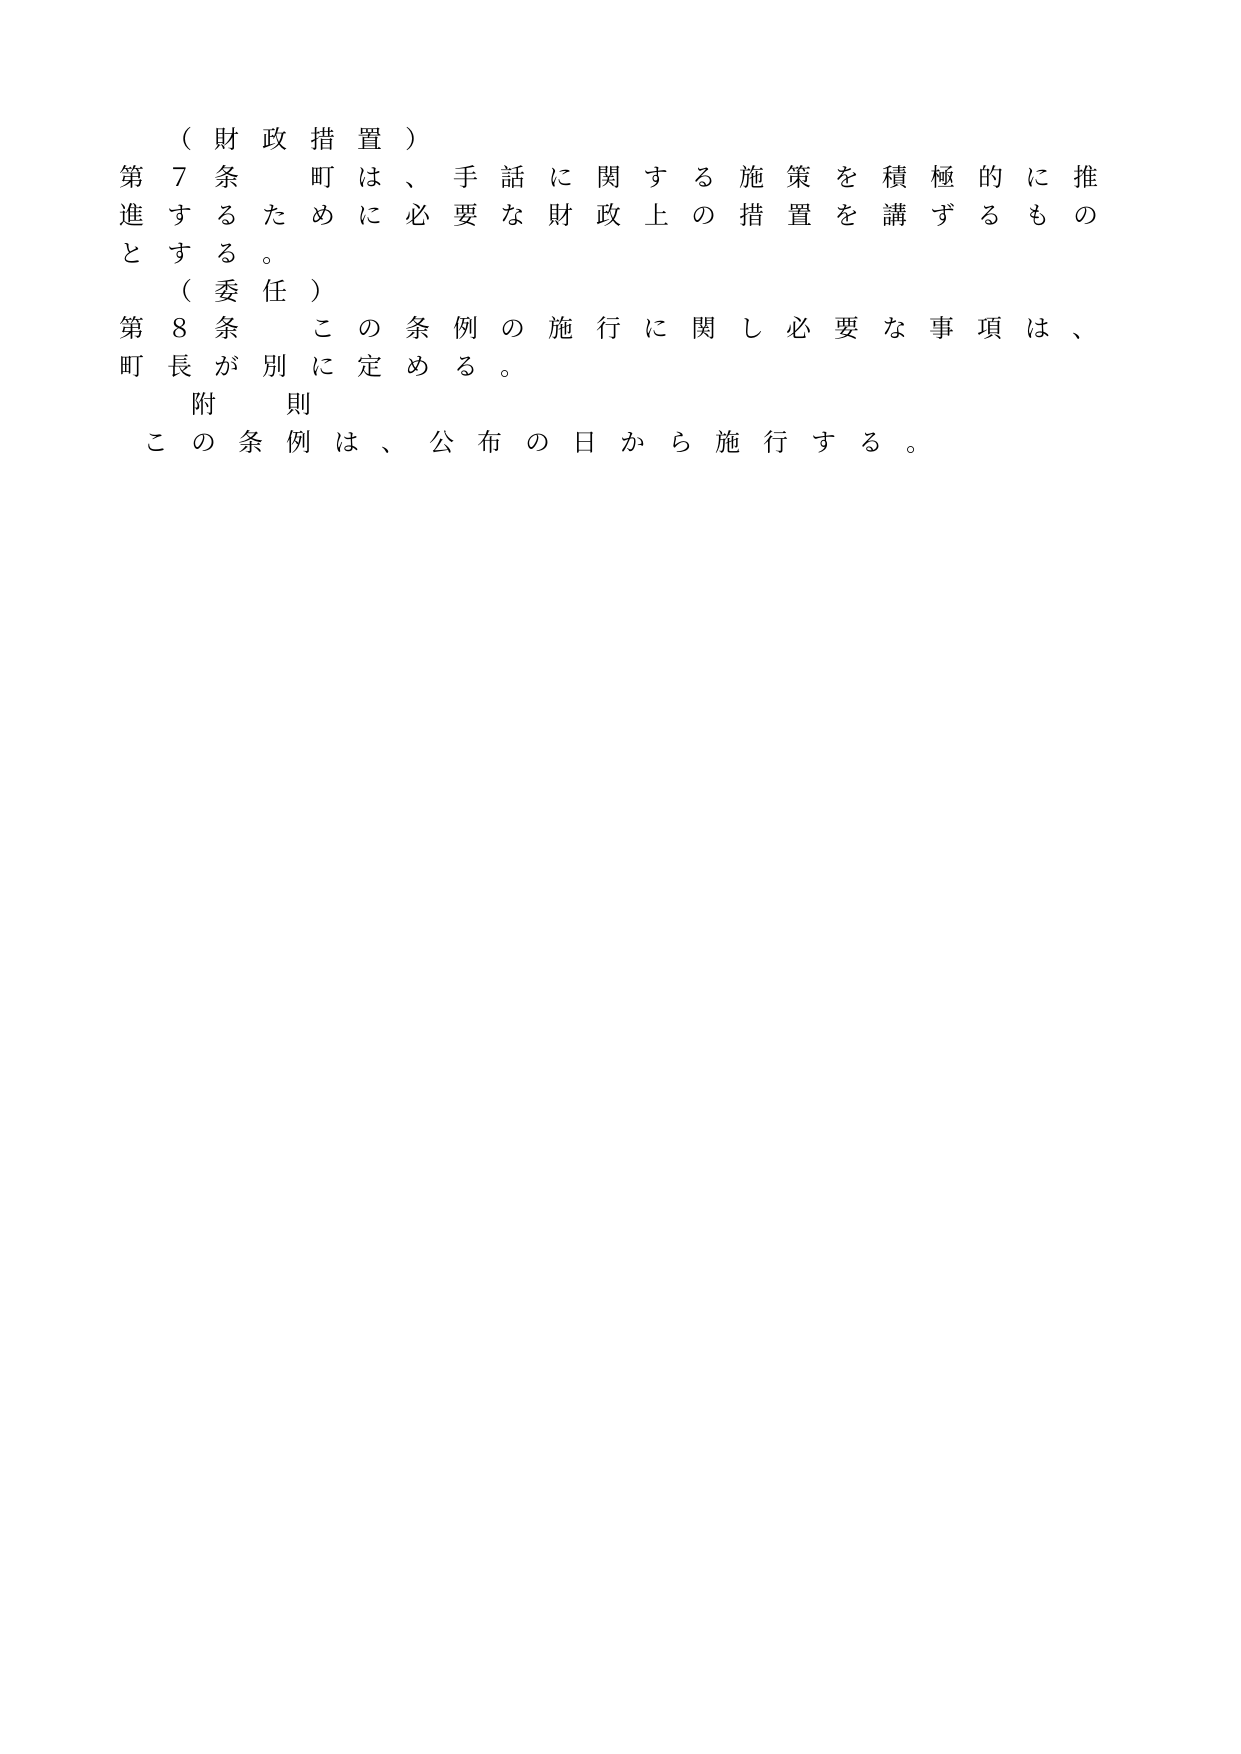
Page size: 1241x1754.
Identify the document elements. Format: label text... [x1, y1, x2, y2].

text （財政措置） [119, 119, 1121, 157]
text この条例は、公布の日から施行する。 [119, 422, 1121, 460]
text 附 則 [119, 384, 1121, 422]
text 第８条 この条例の施行に関し必要な事項は、町長が別に定める。 [119, 308, 1121, 384]
text （委任） [119, 270, 1121, 308]
text 第７条 町は、手話に関する施策を積極的に推進するために必要な財政上の措置を講ずるものとする。 [95, 157, 1121, 270]
